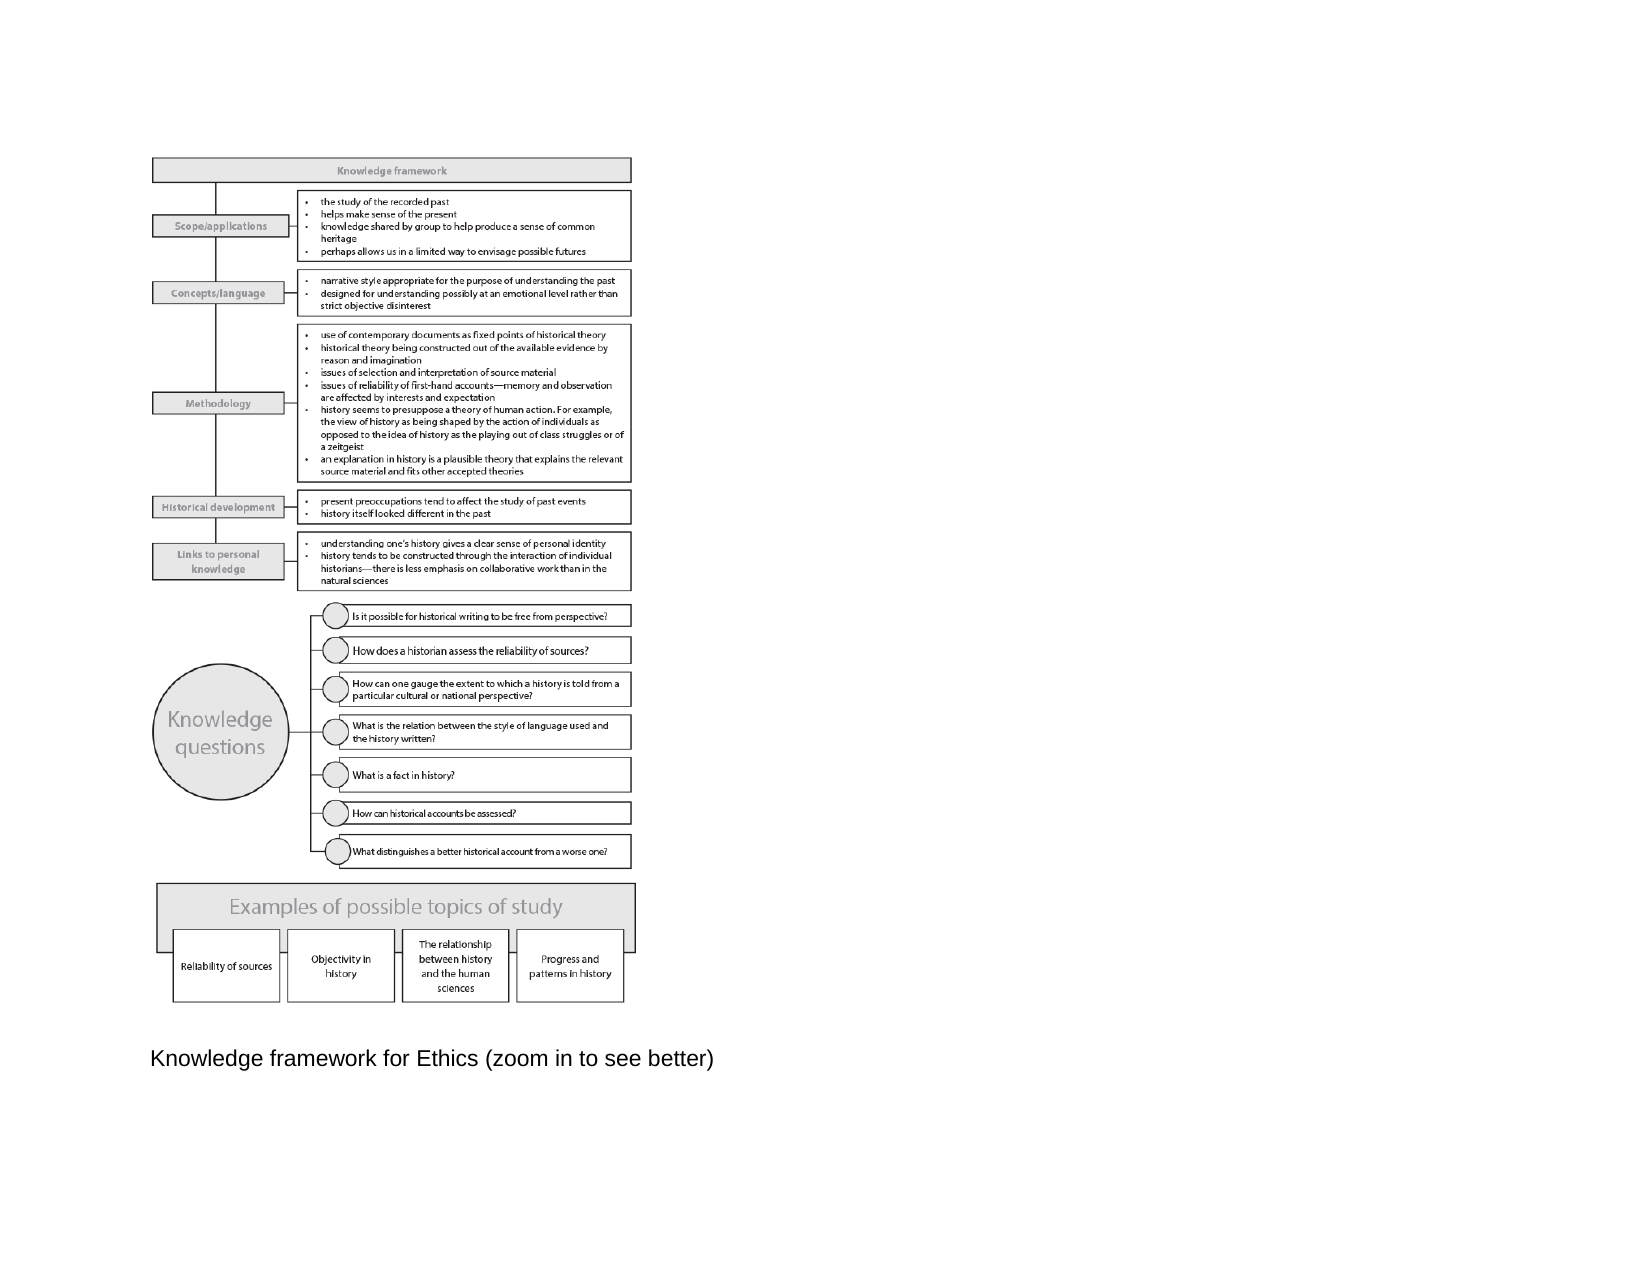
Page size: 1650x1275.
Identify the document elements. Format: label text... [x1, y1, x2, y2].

text Knowledge framework for Ethics (zoom in to see better) [150, 1044, 1500, 1071]
picture [150, 150, 637, 1011]
